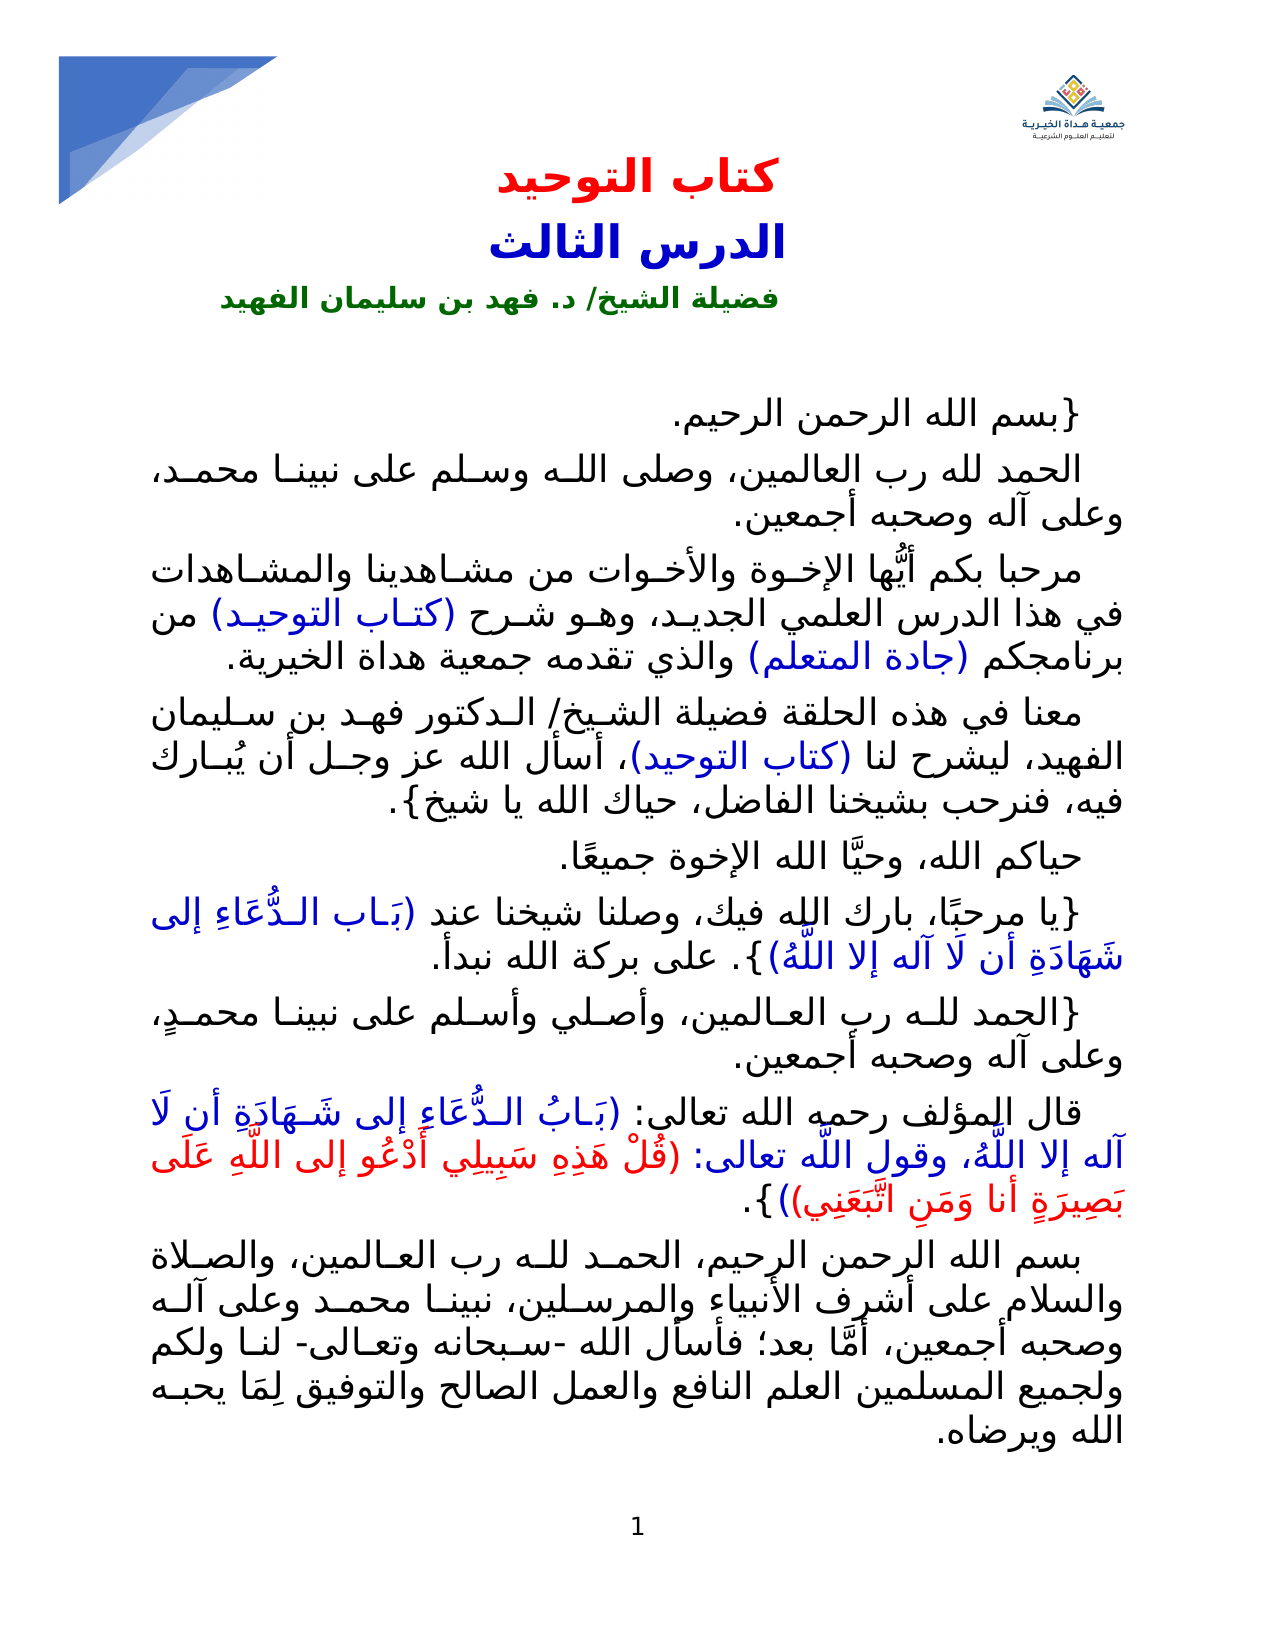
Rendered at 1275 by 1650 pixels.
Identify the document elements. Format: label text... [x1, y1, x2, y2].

text {بسم الله الرحمن الرحيم. [150, 392, 1125, 435]
text حياكم الله، وحيَّا الله الإخوة جميعًا. [150, 834, 1125, 878]
text بسم الله الرحمن الرحيم، الحمد لله رب العالمين، والصلاة والسلام على أشرف الأنبياء والمرسلين، نبينا محمد وعلى آله وصحبه أجمعين، أمَّا بعد؛ فأسأل الله -سبحانه وتعالى- لنا ولكم ولجميع المسلمين العلم النافع والعمل الصالح والتوفيق لِمَا يحبه الله ويرضاه. [150, 1234, 1125, 1452]
text كتاب التوحيد [150, 150, 1125, 203]
text {الحمد لله رب العالمين، وأصلي وأسلم على نبينا محمدٍ، وعلى آله وصحبه أجمعين. [150, 990, 1125, 1078]
text {يا مرحبًا، بارك الله فيك، وصلنا شيخنا عند (بَاب الدُّعَاءِ إلى شَهَادَةِ أن لَا آله إلا اللَّهُ)}. على بركة الله نبدأ. [150, 891, 1125, 978]
text مرحبا بكم أيُّها الإخوة والأخوات من مشاهدينا والمشاهدات في هذا الدرس العلمي الجديد، وهو شرح (كتاب التوحيد) من برنامجكم (جادة المتعلم) والذي تقدمه جمعية هداة الخيرية. [150, 548, 1125, 678]
text الدرس الثالث [150, 216, 1125, 269]
text قال المؤلف رحمه الله تعالى: (بَابُ الدُّعَاءِ إلى شَهَادَةِ أن لَا آله إلا اللَّهُ، وقول اللَّه تعالى: ﴿قُلْ هَذِهِ سَبِيلِي أَدْعُو إلى اللَّهِ عَلَى بَصِيرَةٍ أنا وَمَنِ اتَّبَعَنِي﴾)}. [150, 1090, 1125, 1221]
text الحمد لله رب العالمين، وصلى الله وسلم على نبينا محمد، وعلى آله وصحبه أجمعين. [150, 448, 1125, 535]
picture [1022, 75, 1125, 141]
picture [69, 68, 279, 206]
text معنا في هذه الحلقة فضيلة الشيخ/ الدكتور فهد بن سليمان الفهيد، ليشرح لنا (كتاب التوحيد)، أسأل الله عز وجل أن يُبارك فيه، فنرحب بشيخنا الفاضل، حياك الله يا شيخ}. [150, 691, 1125, 822]
text فضيلة الشيخ/ د. فهد بن سليمان الفهيد [150, 282, 1125, 316]
